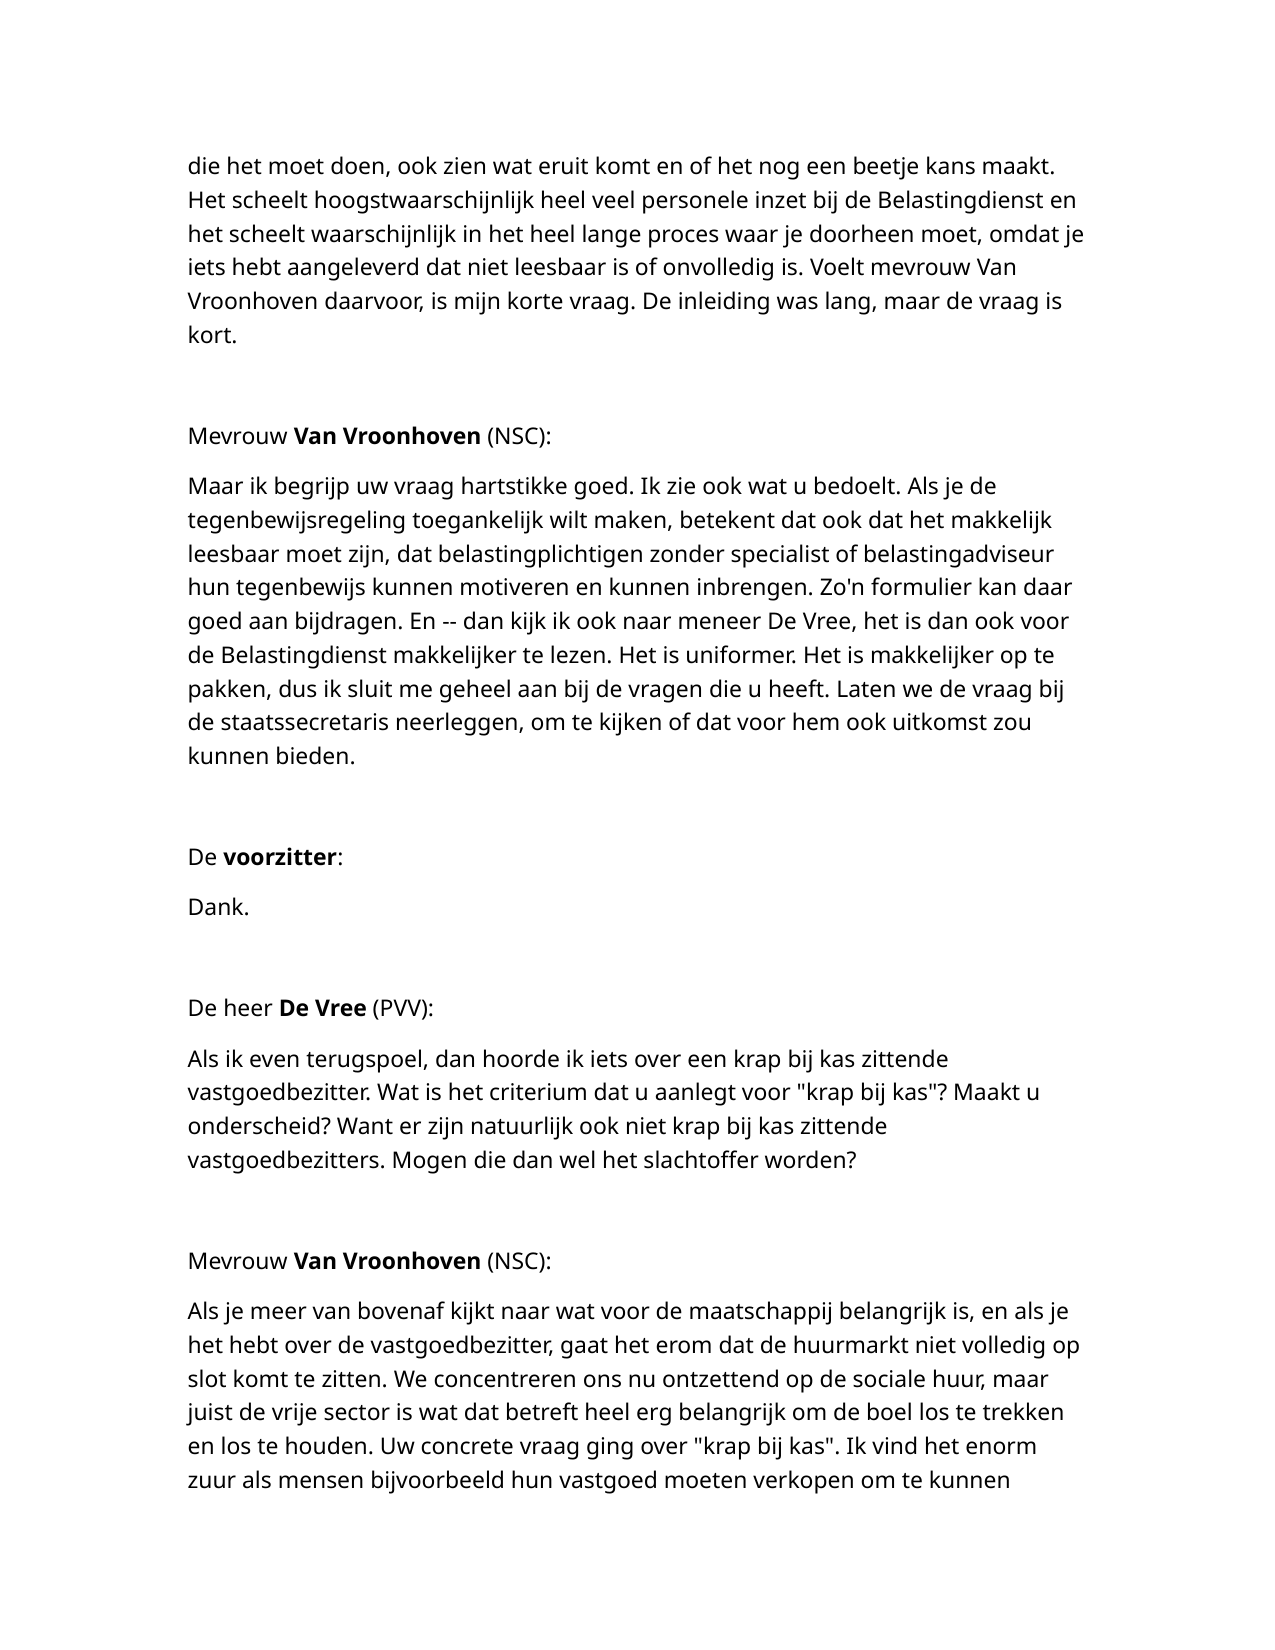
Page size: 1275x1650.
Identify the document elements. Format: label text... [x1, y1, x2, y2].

text Mevrouw Van Vroonhoven (NSC): [187, 419, 1087, 451]
text Dank. [187, 891, 1087, 922]
text Als ik even terugspoel, dan hoorde ik iets over een krap bij kas zittende vastgoedbezitter. Wat is het criterium dat u aanlegt voor "krap bij kas"? Maakt u onderscheid? Want er zijn natuurlijk ook niet krap bij kas zittende vastgoedbezitters. Mogen die dan wel het slachtoffer worden? [187, 1042, 1087, 1175]
text De heer De Vree (PVV): [187, 992, 1087, 1023]
text De voorzitter: [187, 841, 1087, 872]
text Maar ik begrijp uw vraag hartstikke goed. Ik zie ook wat u bedoelt. Als je de tegenbewijsregeling toegankelijk wilt maken, betekent dat ook dat het makkelijk leesbaar moet zijn, dat belastingplichtigen zonder specialist of belastingadviseur hun tegenbewijs kunnen motiveren en kunnen inbrengen. Zo'n formulier kan daar goed aan bijdragen. En -- dan kijk ik ook naar meneer De Vree, het is dan ook voor de Belastingdienst makkelijker te lezen. Het is uniformer. Het is makkelijker op te pakken, dus ik sluit me geheel aan bij de vragen die u heeft. Laten we de vraag bij de staatssecretaris neerleggen, om te kijken of dat voor hem ook uitkomst zou kunnen bieden. [187, 470, 1087, 771]
text Mevrouw Van Vroonhoven (NSC): [187, 1244, 1087, 1276]
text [187, 1295, 1087, 1495]
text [187, 150, 1087, 350]
